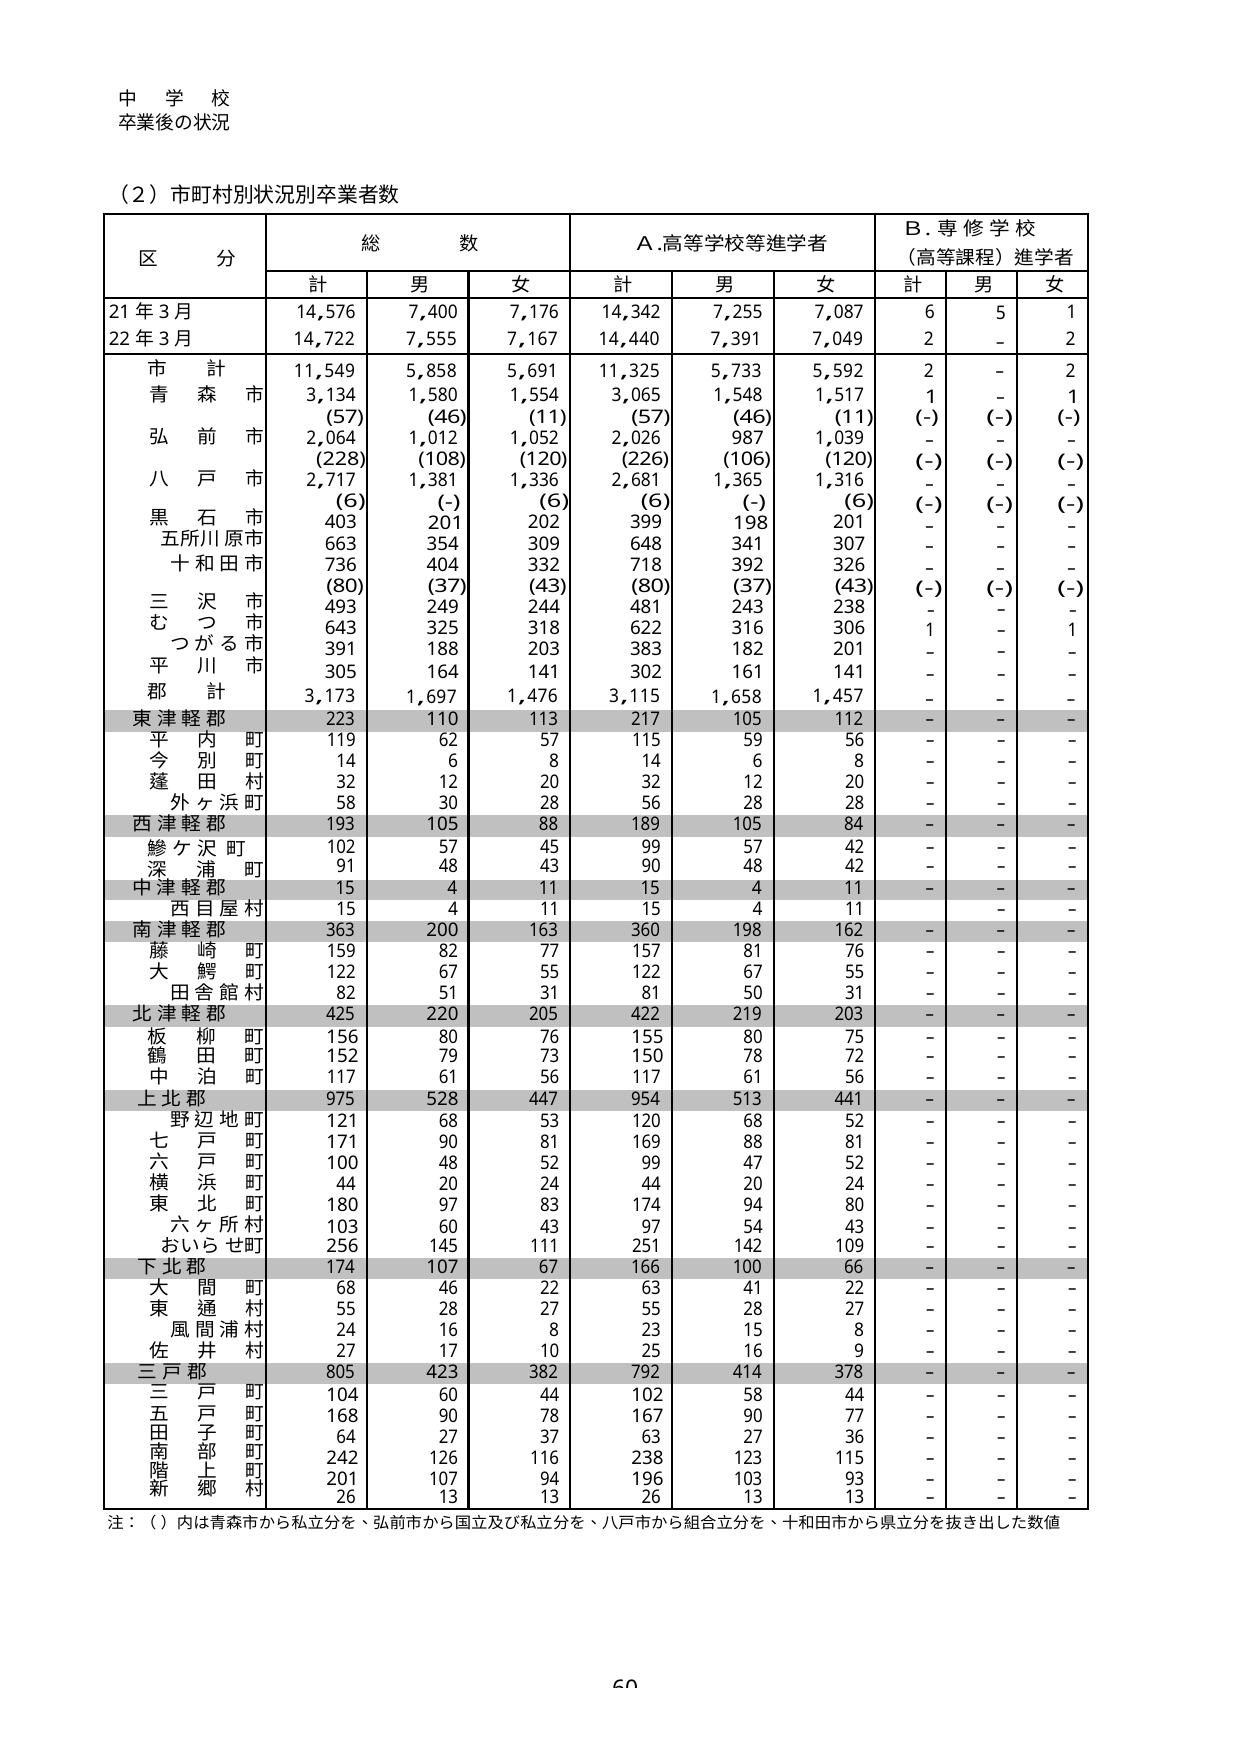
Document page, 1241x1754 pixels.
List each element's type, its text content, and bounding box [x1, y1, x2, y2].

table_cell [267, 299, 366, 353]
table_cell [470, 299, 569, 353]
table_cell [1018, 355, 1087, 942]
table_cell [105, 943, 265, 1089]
text 中 学 校卒業後の状況 [118, 86, 231, 135]
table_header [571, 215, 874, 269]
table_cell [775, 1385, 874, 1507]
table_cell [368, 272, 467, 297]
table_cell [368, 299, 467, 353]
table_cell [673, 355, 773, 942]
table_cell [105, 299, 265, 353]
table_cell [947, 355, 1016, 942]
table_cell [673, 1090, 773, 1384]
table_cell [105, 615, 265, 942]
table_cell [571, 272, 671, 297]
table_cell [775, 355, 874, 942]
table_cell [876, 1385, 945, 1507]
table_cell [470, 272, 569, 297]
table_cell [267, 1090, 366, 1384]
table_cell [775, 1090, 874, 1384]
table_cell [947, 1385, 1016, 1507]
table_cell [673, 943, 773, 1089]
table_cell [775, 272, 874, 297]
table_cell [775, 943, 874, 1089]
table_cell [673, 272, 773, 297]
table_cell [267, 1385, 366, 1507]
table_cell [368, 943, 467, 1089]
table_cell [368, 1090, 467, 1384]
text 注：（ ）内は青森市から私立分を、弘前市から国立及び私立分を、八戸市から組合立分を、十和田市から県立分を抜き出した数値 [107, 1512, 1240, 1533]
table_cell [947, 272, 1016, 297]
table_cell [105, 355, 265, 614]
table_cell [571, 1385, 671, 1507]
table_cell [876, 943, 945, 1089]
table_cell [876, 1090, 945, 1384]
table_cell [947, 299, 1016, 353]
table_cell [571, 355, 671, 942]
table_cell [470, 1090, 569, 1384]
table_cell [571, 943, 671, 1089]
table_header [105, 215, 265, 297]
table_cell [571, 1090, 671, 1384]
text （２）市町村別状況別卒業者数 [108, 181, 1240, 209]
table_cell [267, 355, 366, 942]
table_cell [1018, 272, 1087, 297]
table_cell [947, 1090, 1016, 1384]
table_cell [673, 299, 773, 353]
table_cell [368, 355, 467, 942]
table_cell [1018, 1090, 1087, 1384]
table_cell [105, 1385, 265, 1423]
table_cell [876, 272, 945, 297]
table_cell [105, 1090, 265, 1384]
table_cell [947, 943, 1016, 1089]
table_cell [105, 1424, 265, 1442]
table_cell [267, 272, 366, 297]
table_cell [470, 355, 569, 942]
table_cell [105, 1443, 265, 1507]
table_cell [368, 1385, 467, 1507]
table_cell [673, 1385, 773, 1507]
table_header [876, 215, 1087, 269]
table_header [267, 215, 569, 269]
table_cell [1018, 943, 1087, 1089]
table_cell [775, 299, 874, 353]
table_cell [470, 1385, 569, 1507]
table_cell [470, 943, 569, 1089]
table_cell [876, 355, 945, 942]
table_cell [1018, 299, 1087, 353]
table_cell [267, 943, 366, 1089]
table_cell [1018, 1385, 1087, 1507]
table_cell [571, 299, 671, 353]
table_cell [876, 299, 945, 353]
